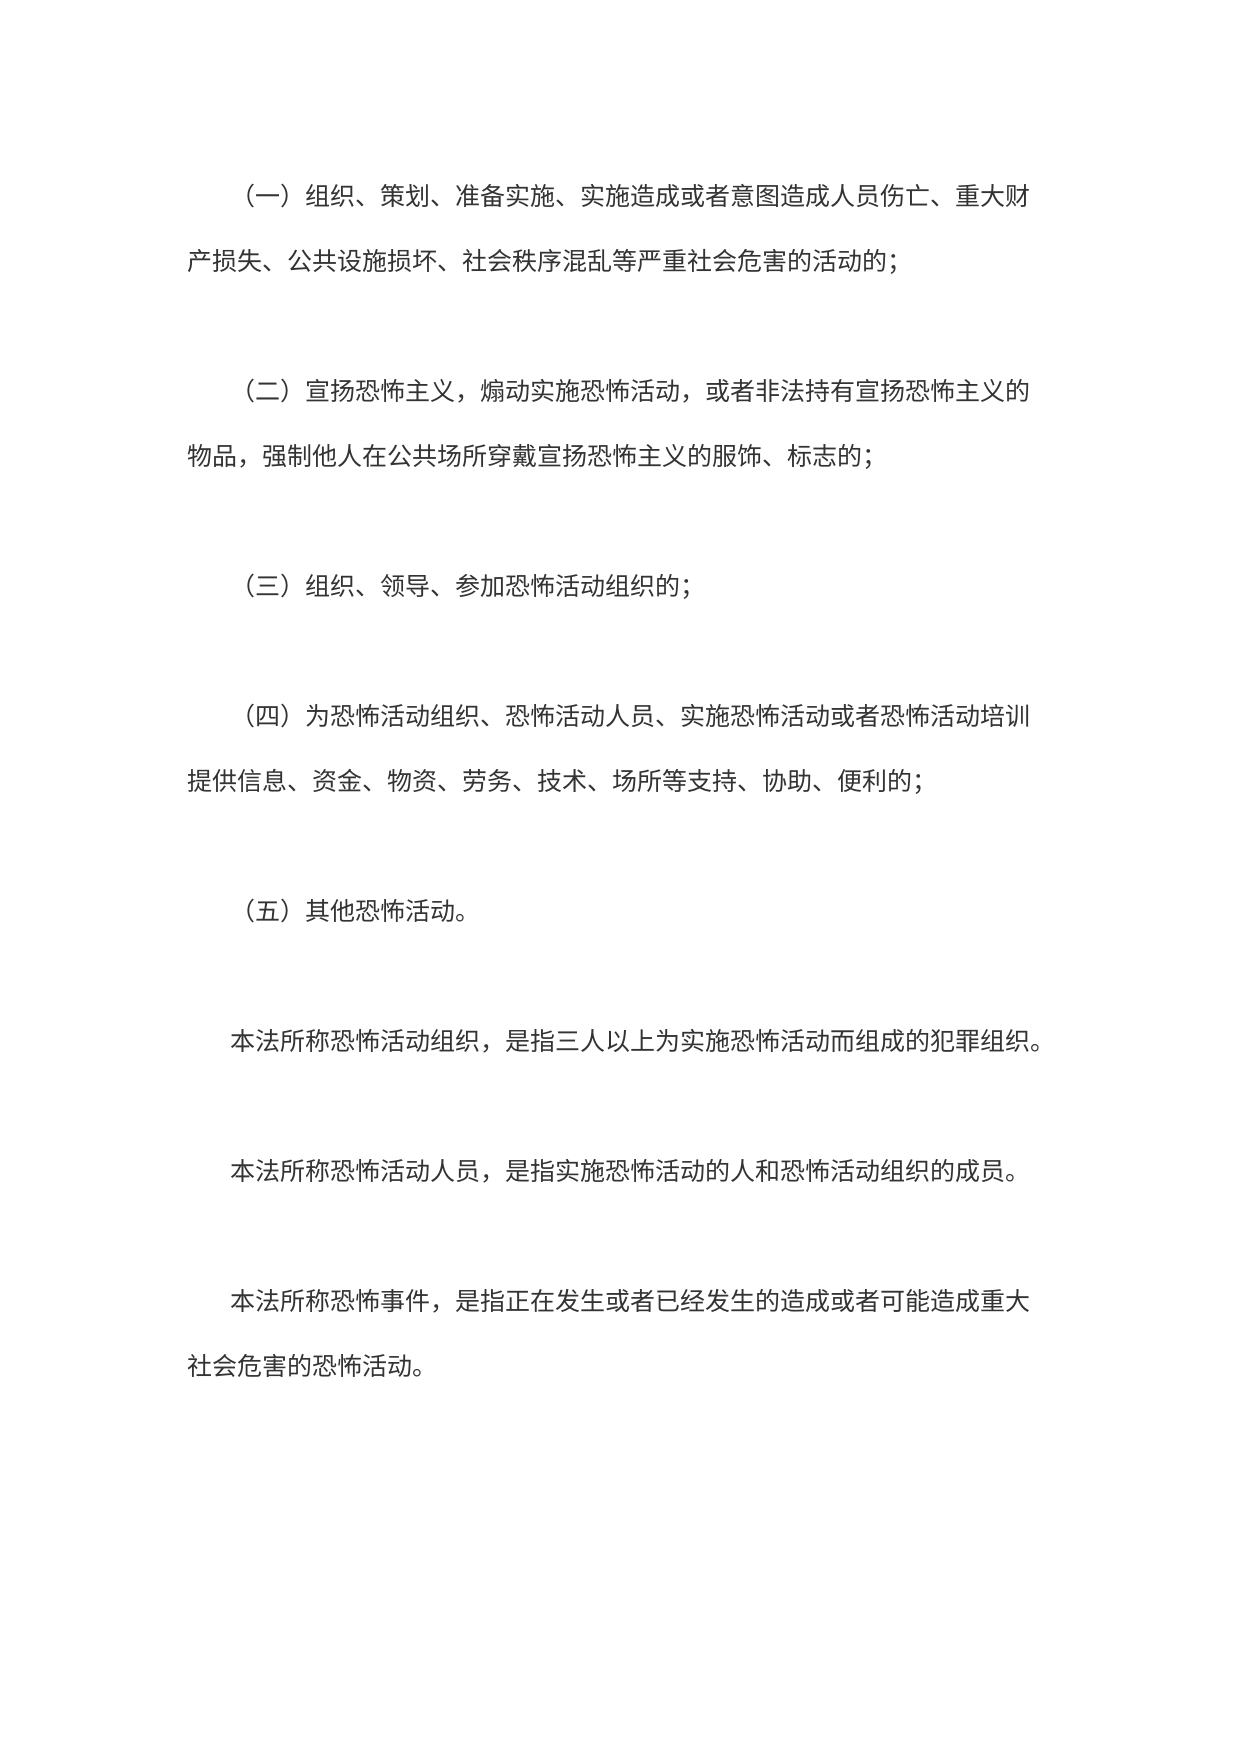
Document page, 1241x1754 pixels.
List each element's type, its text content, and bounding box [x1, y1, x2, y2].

text （三）组织、领导、参加恐怖活动组织的； [187, 552, 1053, 617]
text （一）组织、策划、准备实施、实施造成或者意图造成人员伤亡、重大财产损失、公共设施损坏、社会秩序混乱等严重社会危害的活动的； [187, 162, 1053, 292]
text 本法所称恐怖活动人员，是指实施恐怖活动的人和恐怖活动组织的成员。 [187, 1137, 1053, 1202]
text （五）其他恐怖活动。 [187, 877, 1053, 942]
text （四）为恐怖活动组织、恐怖活动人员、实施恐怖活动或者恐怖活动培训提供信息、资金、物资、劳务、技术、场所等支持、协助、便利的； [187, 682, 1053, 812]
text （二）宣扬恐怖主义，煽动实施恐怖活动，或者非法持有宣扬恐怖主义的物品，强制他人在公共场所穿戴宣扬恐怖主义的服饰、标志的； [187, 357, 1053, 487]
text 本法所称恐怖活动组织，是指三人以上为实施恐怖活动而组成的犯罪组织。 [187, 1007, 1053, 1072]
text 本法所称恐怖事件，是指正在发生或者已经发生的造成或者可能造成重大社会危害的恐怖活动。 [187, 1267, 1053, 1397]
